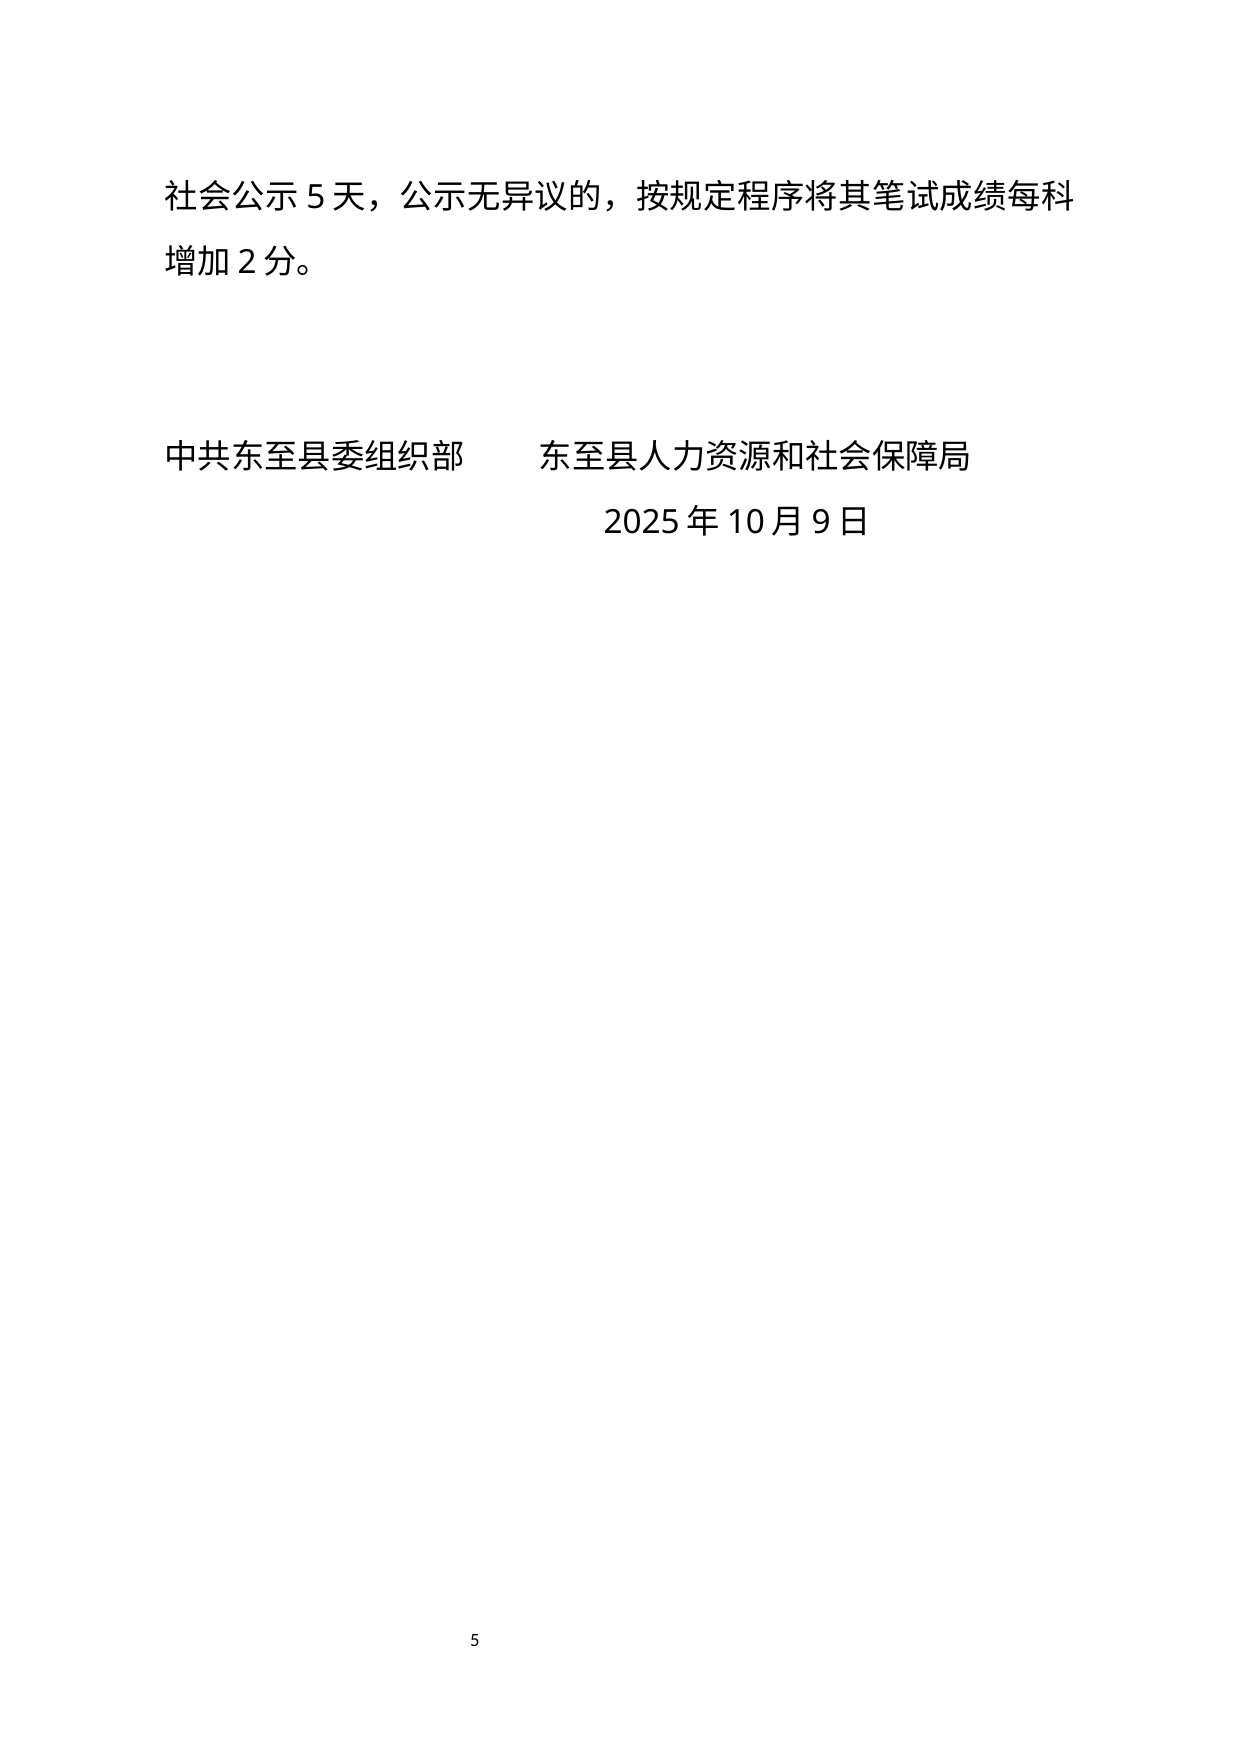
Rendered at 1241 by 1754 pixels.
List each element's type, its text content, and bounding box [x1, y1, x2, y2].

text 中共东至县委组织部 东至县人力资源和社会保障局 [164, 422, 1076, 487]
text 2025年10月9日 [164, 487, 1076, 552]
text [164, 162, 1076, 292]
